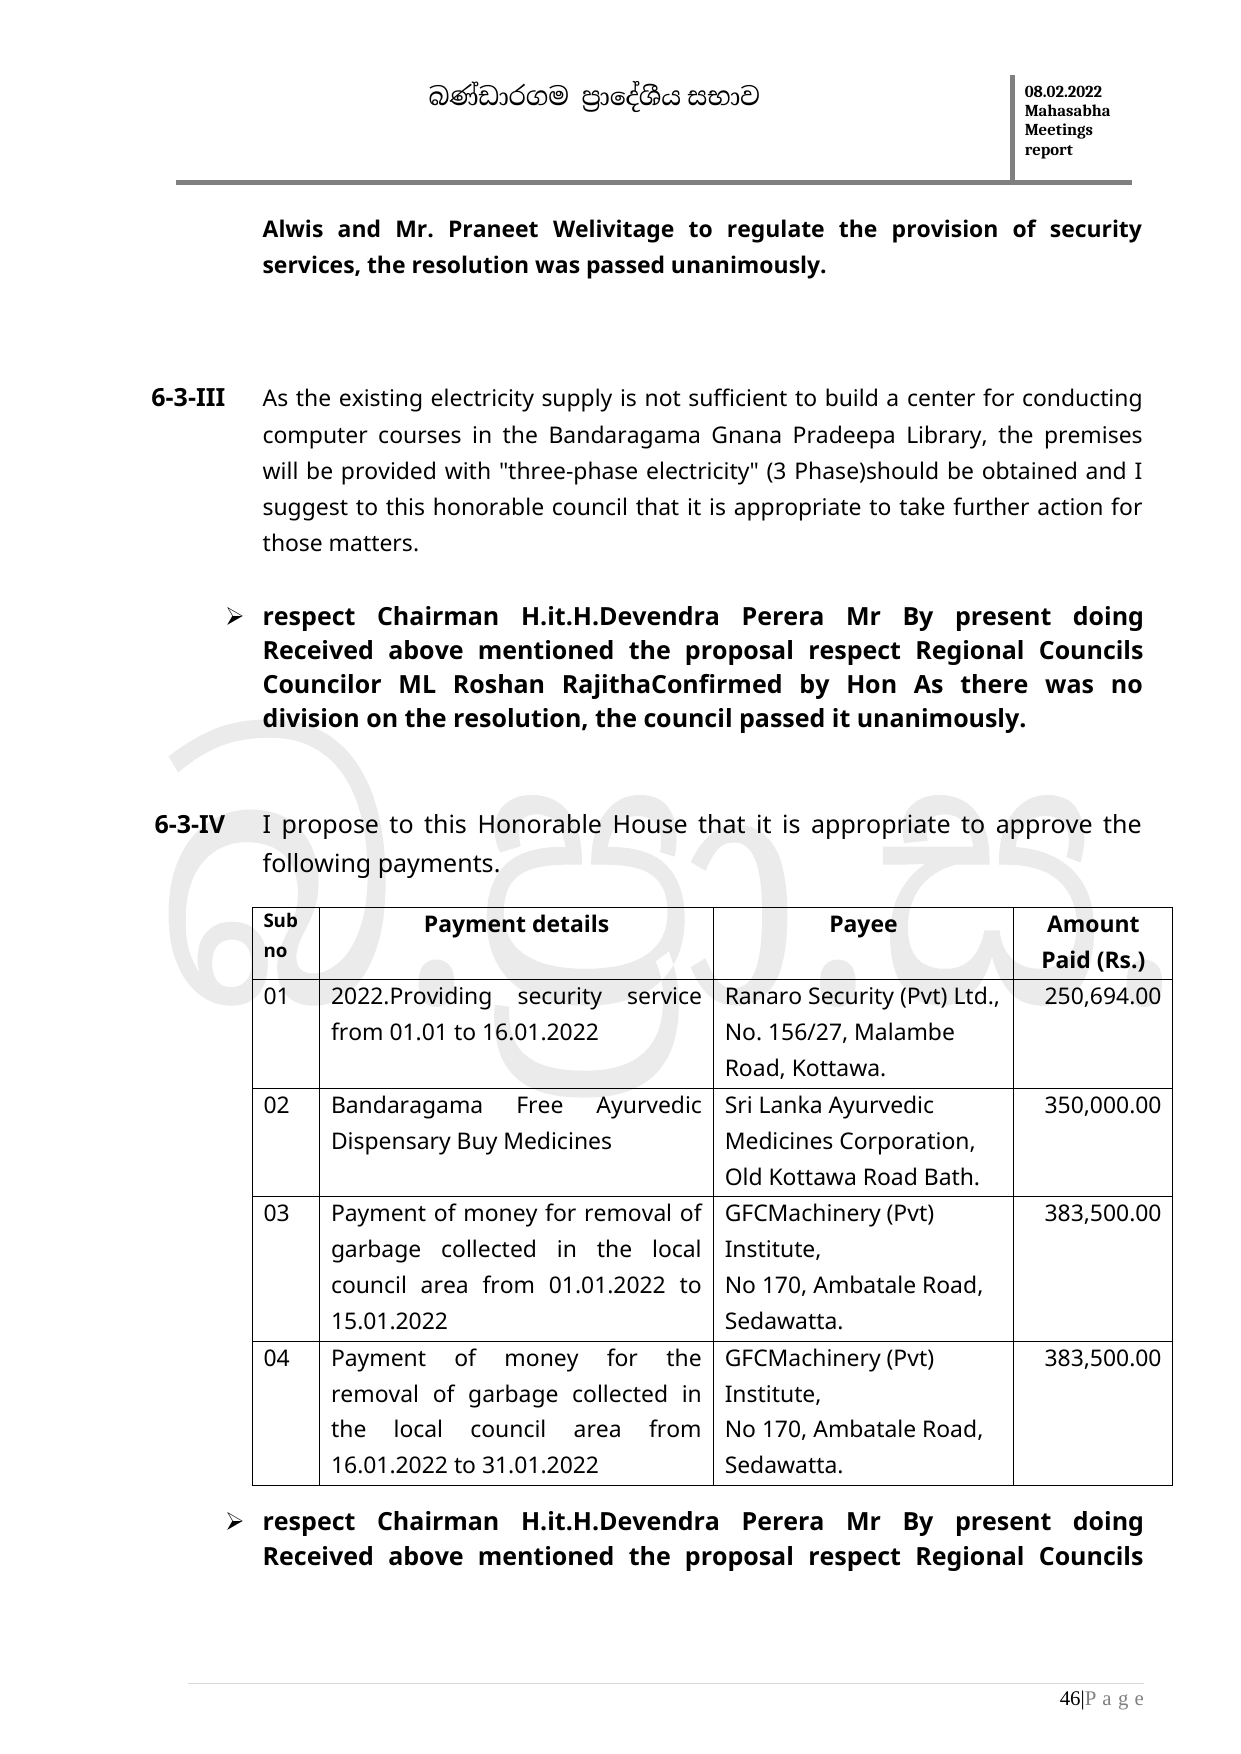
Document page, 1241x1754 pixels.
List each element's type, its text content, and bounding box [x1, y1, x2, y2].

table_header Amount Paid (Rs.) [1014, 908, 1172, 979]
table_cell Bandaragama Free Ayurvedic Dispensary Buy Medicines [320, 1089, 713, 1196]
table_cell 383,500.00 [1014, 1197, 1172, 1341]
table_cell 03 [253, 1197, 319, 1341]
table_cell 2022.Providing security service from 01.01 to 16.01.2022 [320, 980, 713, 1088]
table_cell Ranaro Security (Pvt) Ltd., No. 156/27, Malambe Road, Kottawa. [714, 980, 1013, 1088]
table_cell 250,694.00 [1014, 980, 1172, 1088]
table_cell GFCMachinery (Pvt) Institute, No 170, Ambatale Road, Sedawatta. [714, 1197, 1013, 1341]
table_cell 02 [253, 1089, 319, 1196]
table_cell 350,000.00 [1014, 1089, 1172, 1196]
table_cell 04 [253, 1342, 319, 1485]
list respect Chairman H.it.H.Devendra Perera Mr By present doing Received above mentioned the proposal respect Regional Councils Councilor ML Roshan RajithaConfirmed by Hon As there was no division on the resolution, the council passed it unanimously. [225, 598, 1144, 735]
list I propose to this Honorable House that it is appropriate to approve the following payments. [225, 807, 1144, 880]
list As the existing electricity supply is not sufficient to build a center for conducting computer courses in the Bandaragama Gnana Pradeepa Library, the premises will be provided with "three-phase electricity" (3 Phase)should be obtained and I suggest to this honorable council that it is appropriate to take further action for those matters. [225, 380, 1144, 558]
table_cell Sri Lanka Ayurvedic Medicines Corporation, Old Kottawa Road Bath. [714, 1089, 1013, 1196]
table_header Payee [714, 908, 1013, 979]
table_cell 01 [253, 980, 319, 1088]
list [225, 1504, 1144, 1572]
table_header Payment details [320, 908, 713, 979]
table_cell Payment of money for removal of garbage collected in the local council area from 01.01.2022 to 15.01.2022 [320, 1197, 713, 1341]
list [225, 213, 1144, 281]
table_cell Payment of money for the removal of garbage collected in the local council area from 16.01.2022 to 31.01.2022 [320, 1342, 713, 1485]
table_cell 383,500.00 [1014, 1342, 1172, 1485]
table_header Sub no [253, 908, 319, 979]
table_cell GFCMachinery (Pvt) Institute, No 170, Ambatale Road, Sedawatta. [714, 1342, 1013, 1485]
